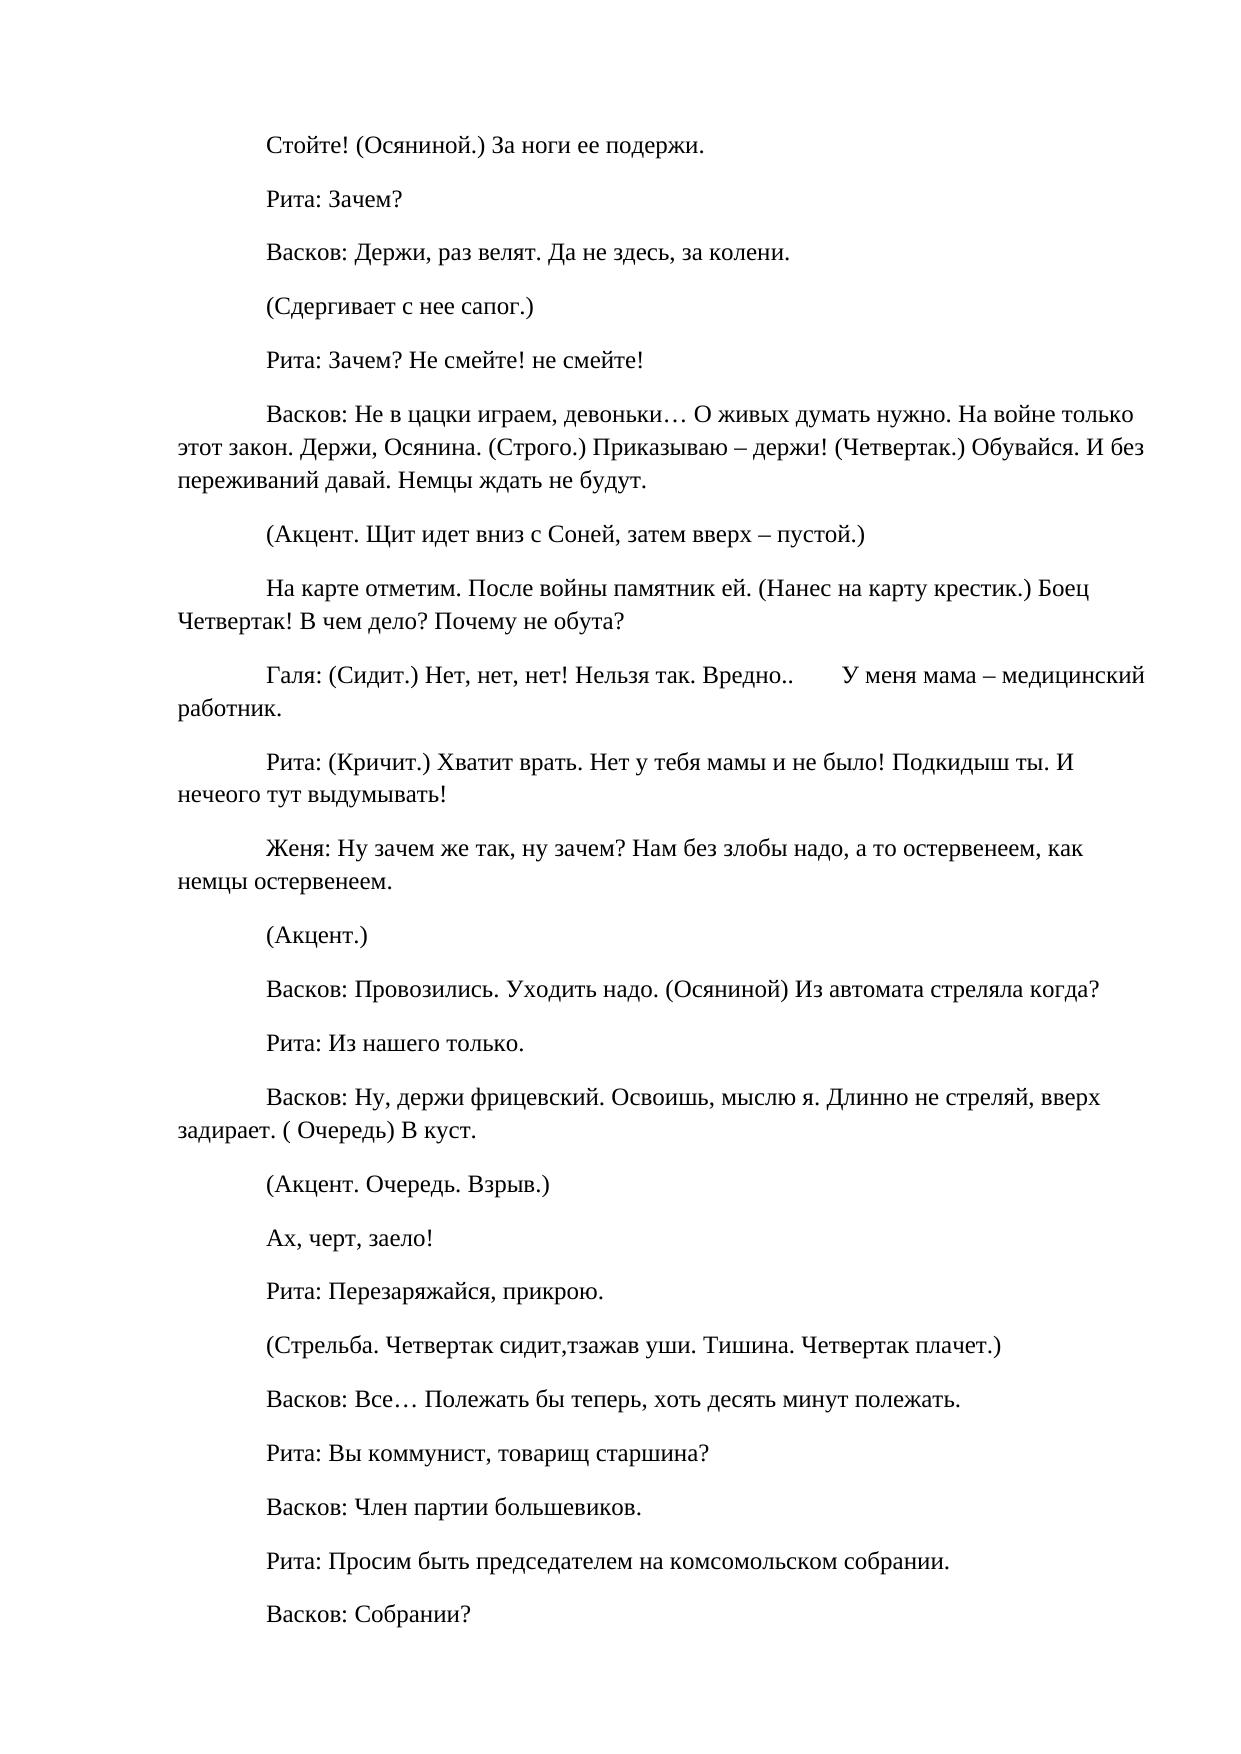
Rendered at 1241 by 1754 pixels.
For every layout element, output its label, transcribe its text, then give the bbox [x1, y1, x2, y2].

text (Акцент.) [177, 920, 1152, 949]
text Васков: Ну, держи фрицевский. Освоишь, мыслю я. Длинно не стреляй, вверх задирает. ( Очередь) В куст. [177, 1082, 1152, 1144]
text Рита: Просим быть председателем на комсомольском собрании. [177, 1546, 1152, 1574]
text Васков: Провозились. Уходить надо. (Осяниной) Из автомата стреляла когда? [177, 974, 1152, 1003]
text Рита: Перезаряжайся, прикрою. [177, 1276, 1152, 1305]
text Рита: (Кричит.) Хватит врать. Нет у тебя мамы и не было! Подкидыш ты. И нечеого тут выдумывать! [177, 747, 1152, 808]
text (Акцент. Щит идет вниз с Соней, затем вверх – пустой.) [177, 519, 1152, 548]
text (Акцент. Очередь. Взрыв.) [177, 1169, 1152, 1197]
text Васков: Не в цацки играем, девоньки… О живых думать нужно. На войне только этот закон. Держи, Осянина. (Строго.) Приказываю – держи! (Четвертак.) Обувайся. И без переживаний давай. Немцы ждать не будут. [177, 399, 1152, 494]
text Рита: Зачем? Не смейте! не смейте! [177, 345, 1152, 374]
text Рита: Зачем? [177, 184, 1152, 212]
text (Сдергивает с нее сапог.) [177, 291, 1152, 320]
text Стойте! (Осяниной.) За ноги ее подержи. [177, 130, 1152, 158]
text Женя: Ну зачем же так, ну зачем? Нам без злобы надо, а то остервенеем, как немцы остервенеем. [177, 833, 1152, 895]
text Ах, черт, заело! [177, 1223, 1152, 1251]
text Васков: Держи, раз велят. Да не здесь, за колени. [177, 237, 1152, 266]
text На карте отметим. После войны памятник ей. (Нанес на карту крестик.) Боец Четвертак! В чем дело? Почему не обута? [177, 573, 1152, 634]
text Галя: (Сидит.) Нет, нет, нет! Нельзя так. Вредно.. У меня мама – медицинский работник. [177, 660, 1152, 721]
text Васков: Собрании? [177, 1599, 1152, 1628]
text Рита: Вы коммунист, товарищ старшина? [177, 1438, 1152, 1467]
text Васков: Член партии большевиков. [177, 1492, 1152, 1521]
text Васков: Все… Полежать бы теперь, хоть десять минут полежать. [177, 1384, 1152, 1413]
text Рита: Из нашего только. [177, 1028, 1152, 1057]
text (Стрельба. Четвертак сидит,тзажав уши. Тишина. Четвертак плачет.) [177, 1330, 1152, 1359]
